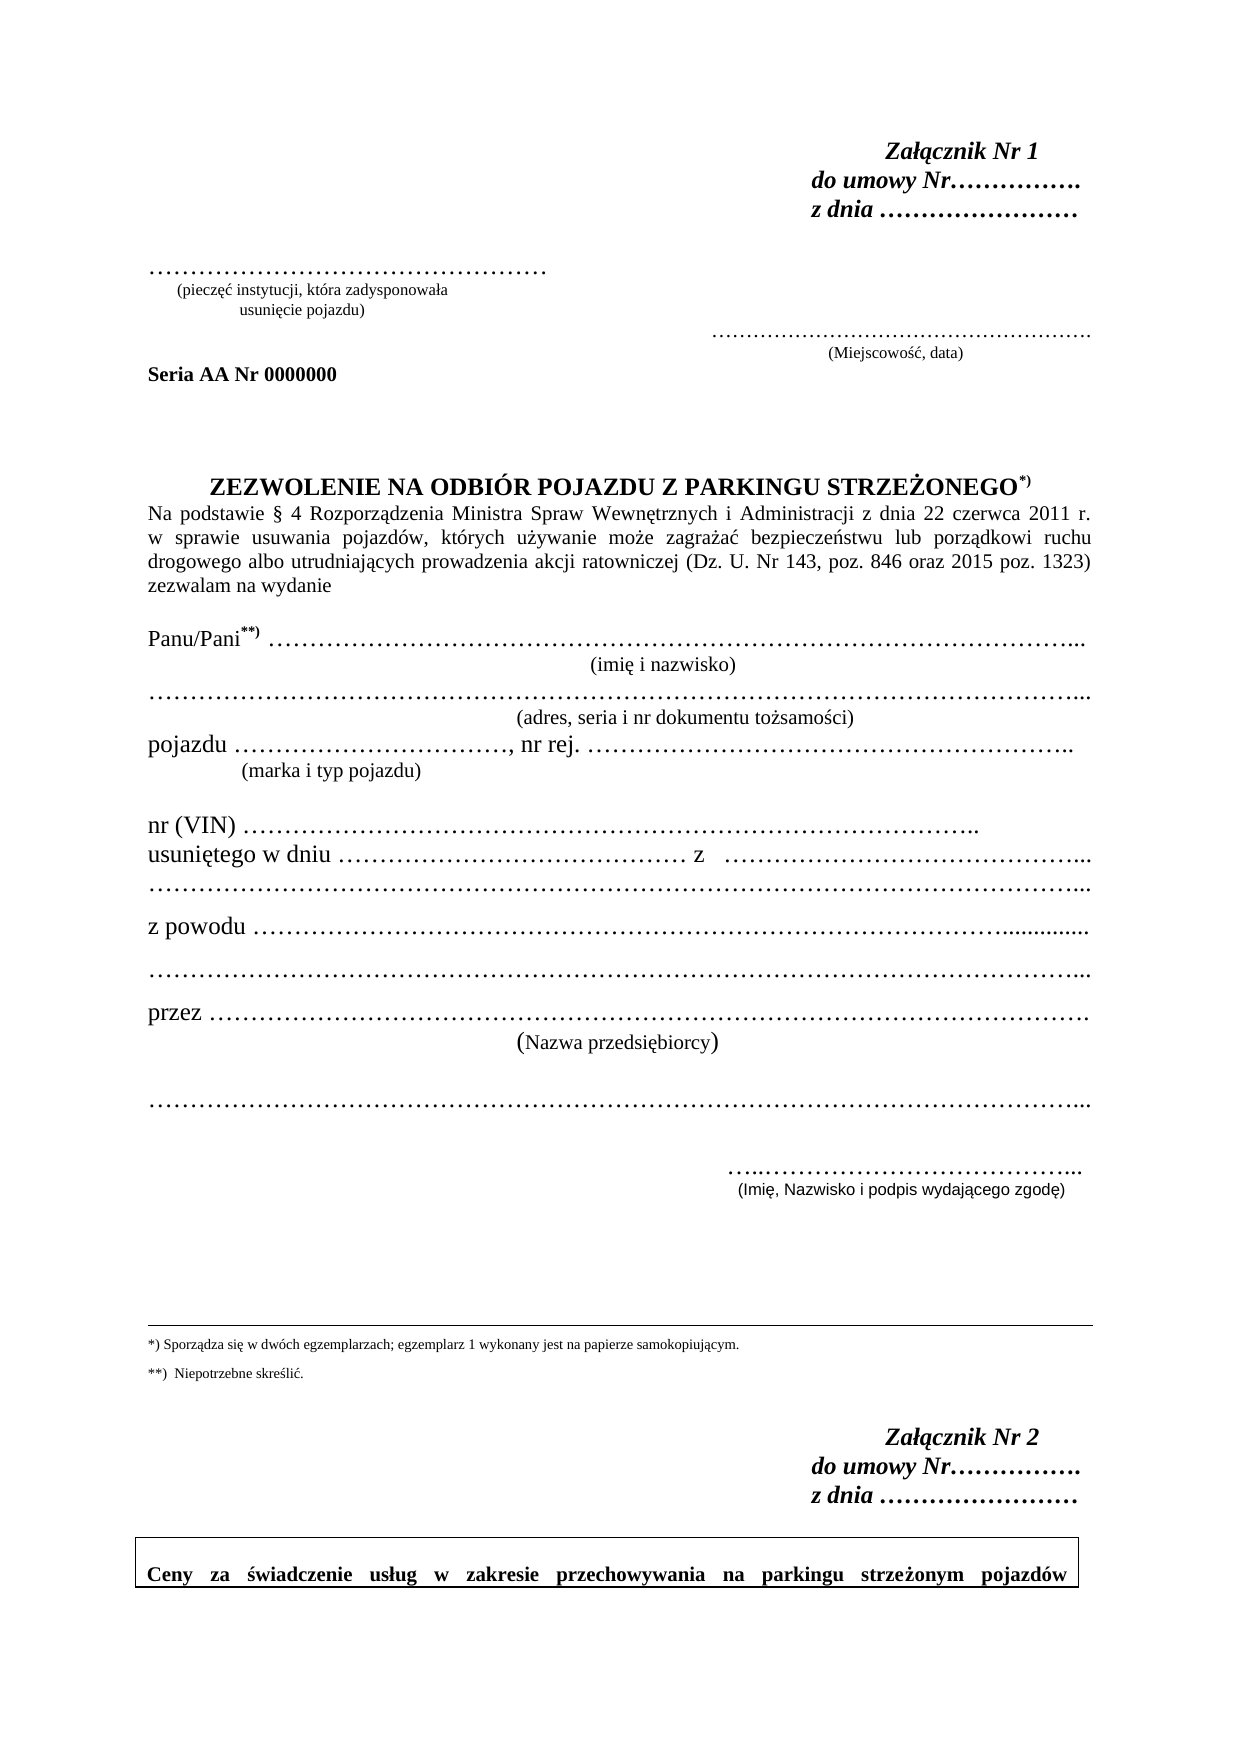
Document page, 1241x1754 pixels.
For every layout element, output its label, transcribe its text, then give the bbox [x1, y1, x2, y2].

text z powodu ……………………………………………………………………………….............. [148, 911, 1093, 940]
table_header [136, 1538, 1078, 1586]
text usunięcie pojazdu) [148, 299, 1093, 318]
text ………………………………………………. [664, 318, 1093, 342]
text Panu/Pani**) ……………………………………………………………………………………... [148, 623, 1093, 652]
text (marka i typ pojazdu) [148, 758, 1093, 782]
text pojazdu ……………………………, nr rej. ………………………………………………….. [148, 729, 1093, 758]
text *) Sporządza się w dwóch egzemplarzach; egzemplarz 1 wykonany jest na papierze samokopiującym. [148, 1336, 1093, 1365]
text …..………………………………... [664, 1151, 1093, 1179]
text z dnia …………………… [738, 194, 1093, 223]
text (Miejscowość, data) [738, 342, 1093, 362]
text (adres, seria i nr dokumentu tożsamości) [443, 705, 1093, 729]
text do umowy Nr……………. [738, 165, 1093, 194]
text (Nazwa przedsiębiorcy) [443, 1026, 1093, 1055]
text (pieczęć instytucji, która zadysponowała [148, 280, 1093, 299]
text ZEZWOLENIE NA ODBIÓR POJAZDU Z PARKINGU STRZEŻONEGO*) [148, 472, 1093, 501]
text z dnia …………………… [811, 1480, 1093, 1508]
text Załącznik Nr 2 [885, 1422, 1093, 1451]
text ………………………………………… [148, 251, 1093, 280]
text przez ……………………………………………………………………………………………. [148, 997, 1093, 1026]
text Załącznik Nr 1 [885, 136, 1093, 165]
text (imię i nazwisko) [516, 652, 1093, 676]
text (Imię, Nazwisko i podpis wydającego zgodę) [738, 1179, 1093, 1199]
text **) Niepotrzebne skreślić. [148, 1365, 1093, 1393]
text nr (VIN) …………………………………………………………………………….. [148, 811, 1093, 839]
text usuniętego w dniu …………………………………… z ……………………………………... [148, 839, 1093, 868]
text …………………………………………………………………………………………………... [148, 1084, 1093, 1112]
text …………………………………………………………………………………………………... [148, 676, 1093, 705]
text Na podstawie § 4 Rozporządzenia Ministra Spraw Wewnętrznych i Administracji z dnia 22 czerwca 2011 r. w sprawie usuwania pojazdów, których używanie może zagrażać bezpieczeństwu lub porządkowi ruchu drogowego albo utrudniających prowadzenia akcji ratowniczej (Dz. U. Nr 143, poz. 846 oraz 2015 poz. 1323) zezwalam na wydanie [148, 501, 1093, 597]
text …………………………………………………………………………………………………... [148, 868, 1093, 897]
text do umowy Nr……………. [738, 1451, 1093, 1480]
text Seria AA Nr 0000000 [148, 362, 1093, 386]
text …………………………………………………………………………………………………... [148, 954, 1093, 983]
